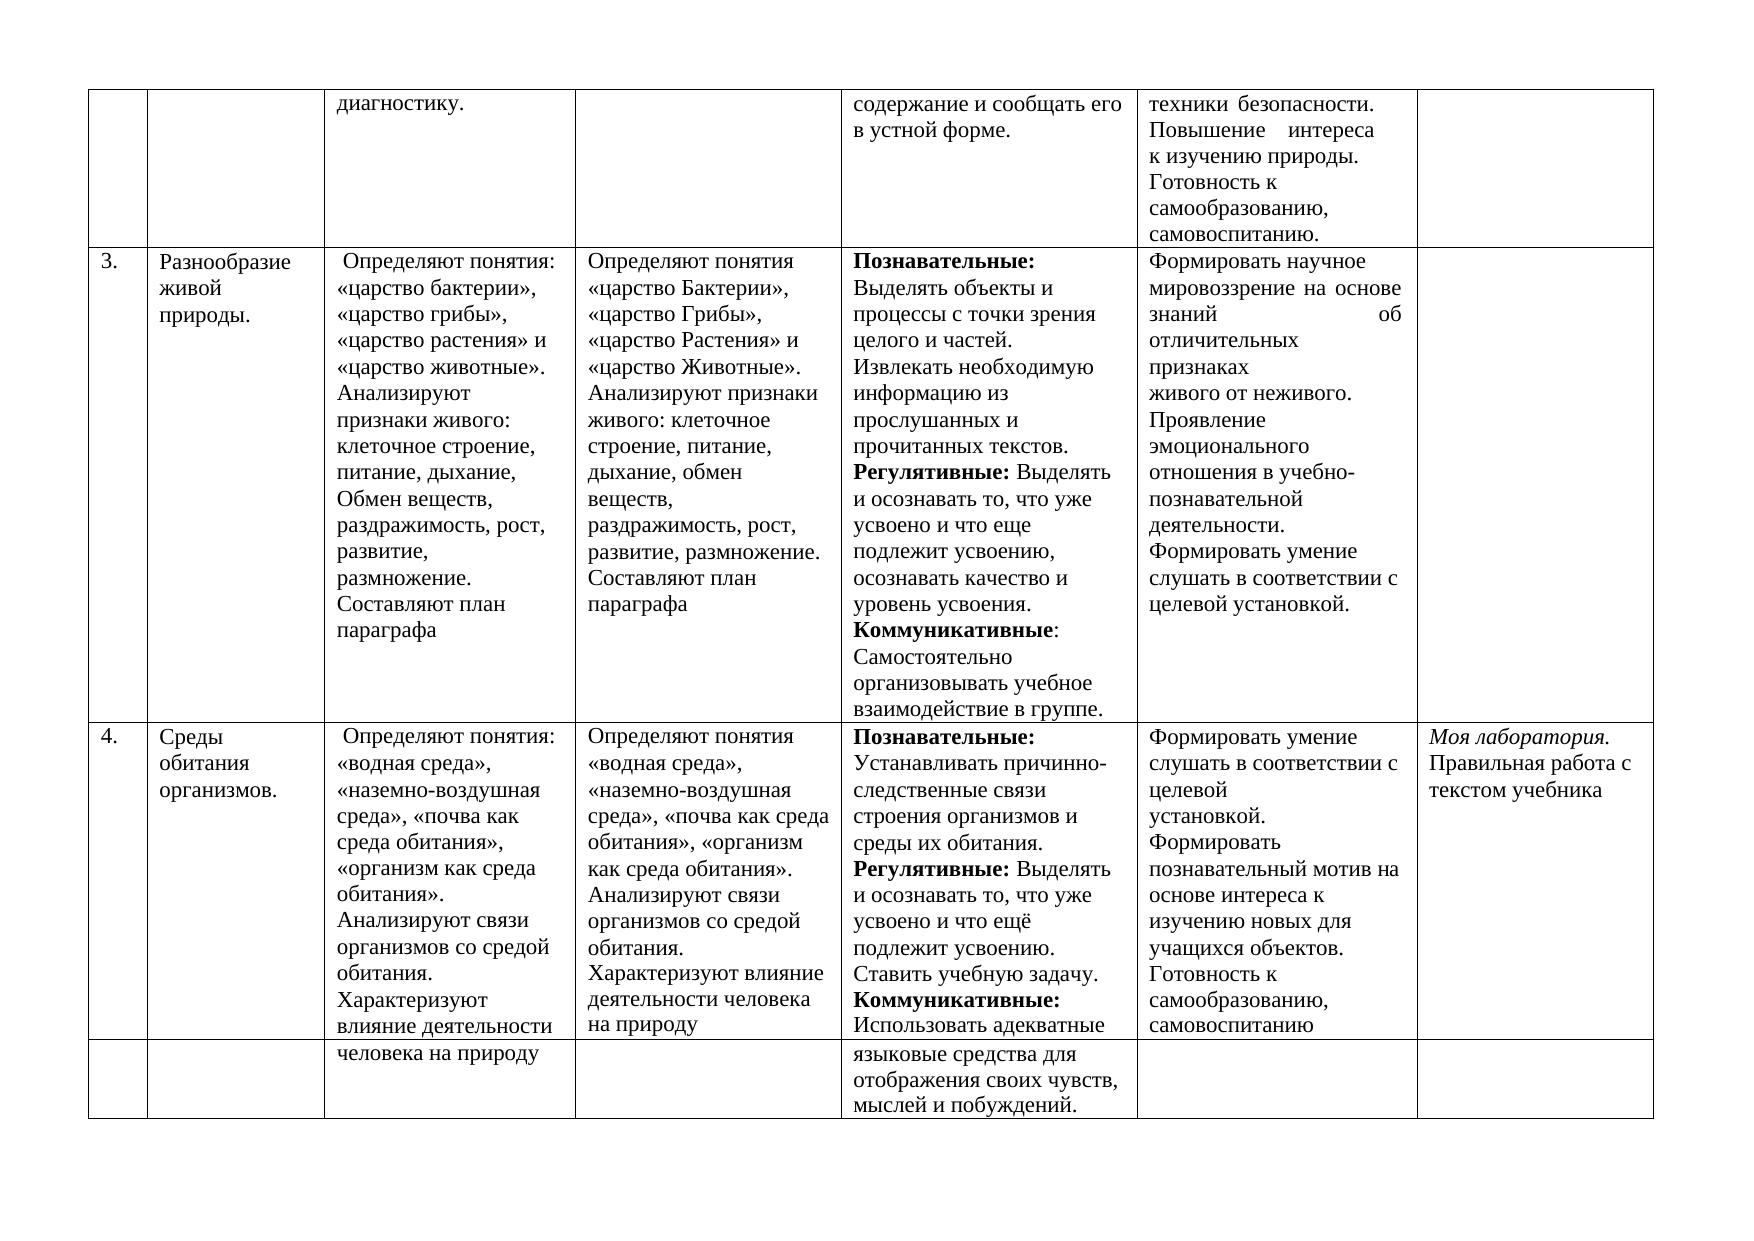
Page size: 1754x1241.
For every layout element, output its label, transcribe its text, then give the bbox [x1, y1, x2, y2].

table_cell Определяют понятия «царство Бактерии», «царство Грибы», «царство Растения» и «царство Животные». Анализируют признаки живого: клеточное строение, питание, дыхание, обмен веществ, раздражимость, рост, развитие, размножение. Составляют план параграфа [576, 248, 841, 722]
table_cell языковые средства для отображения своих чувств, мыслей и побуждений. [842, 1040, 1137, 1118]
table_cell Познавательные: Выделять объекты и процессы с точки зрения целого и частей. Извлекать необходимую информацию из прослушанных и прочитанных текстов. Регулятивные: Выделять и осознавать то, что уже усвоено и что еще подлежит усвоению, осознавать качество и уровень усвоения. Коммуникативные: Самостоятельно организовывать учебное взаимодействие в группе. [842, 248, 1137, 722]
table_cell Формировать умение слушать в соответствии с целевой установкой. Формировать познавательный мотив на основе интереса к изучению новых для учащихся объектов. Готовность к самообразованию, самовоспитанию [1138, 723, 1417, 1039]
table_cell диагностику. [325, 90, 575, 247]
table_cell Моя лаборатория. Правильная работа с текстом учебника [1418, 723, 1653, 1039]
table_cell содержание и сообщать его в устной форме. [842, 90, 1137, 247]
table_cell [1138, 1040, 1417, 1118]
table_cell 3. [89, 248, 147, 722]
table_cell техники безопасности. Повышение интереса к изучению природы. Готовность к самообразованию, самовоспитанию. [1138, 90, 1417, 247]
table_cell [1418, 90, 1653, 247]
table_cell [89, 90, 147, 247]
table_cell Среды обитания организмов. [148, 723, 324, 1039]
table_cell [148, 90, 324, 247]
table_cell человека на природу [325, 1040, 575, 1118]
table_cell Определяют понятия: «водная среда», «наземно-воздушная среда», «почва как среда обитания», «организм как среда обитания». Анализируют связи организмов со средой обитания. Характеризуют влияние деятельности [325, 723, 575, 1039]
table_cell Определяют понятия: «царство бактерии», «царство грибы», «царство растения» и «царство животные». Анализируют признаки живого: клеточное строение, питание, дыхание, Обмен веществ, раздражимость, рост, развитие, размножение. Составляют план параграфа [325, 248, 575, 722]
table_cell [576, 90, 841, 247]
table_cell [1418, 1040, 1653, 1118]
table_cell [576, 1040, 841, 1118]
table_cell 4. [89, 723, 147, 1039]
table_cell Познавательные: Устанавливать причинно- следственные связи строения организмов и среды их обитания. Регулятивные: Выделять и осознавать то, что уже усвоено и что ещё подлежит усвоению. Ставить учебную задачу. Коммуникативные: Использовать адекватные [842, 723, 1137, 1039]
table_cell Определяют понятия «водная среда», «наземно-воздушная среда», «почва как среда обитания», «организм как среда обитания». Анализируют связи организмов со средой обитания. Характеризуют влияние деятельности человека на природу [576, 723, 841, 1039]
table_cell Разнообразие живой природы. [148, 248, 324, 722]
table_cell [1418, 248, 1653, 722]
table_cell [89, 1040, 147, 1118]
table_cell Формировать научное мировоззрение на основе знаний об отличительных признаках живого от неживого. Проявление эмоционального отношения в учебно- познавательной деятельности. Формировать умение слушать в соответствии с целевой установкой. [1138, 248, 1417, 722]
table_cell [148, 1040, 324, 1118]
